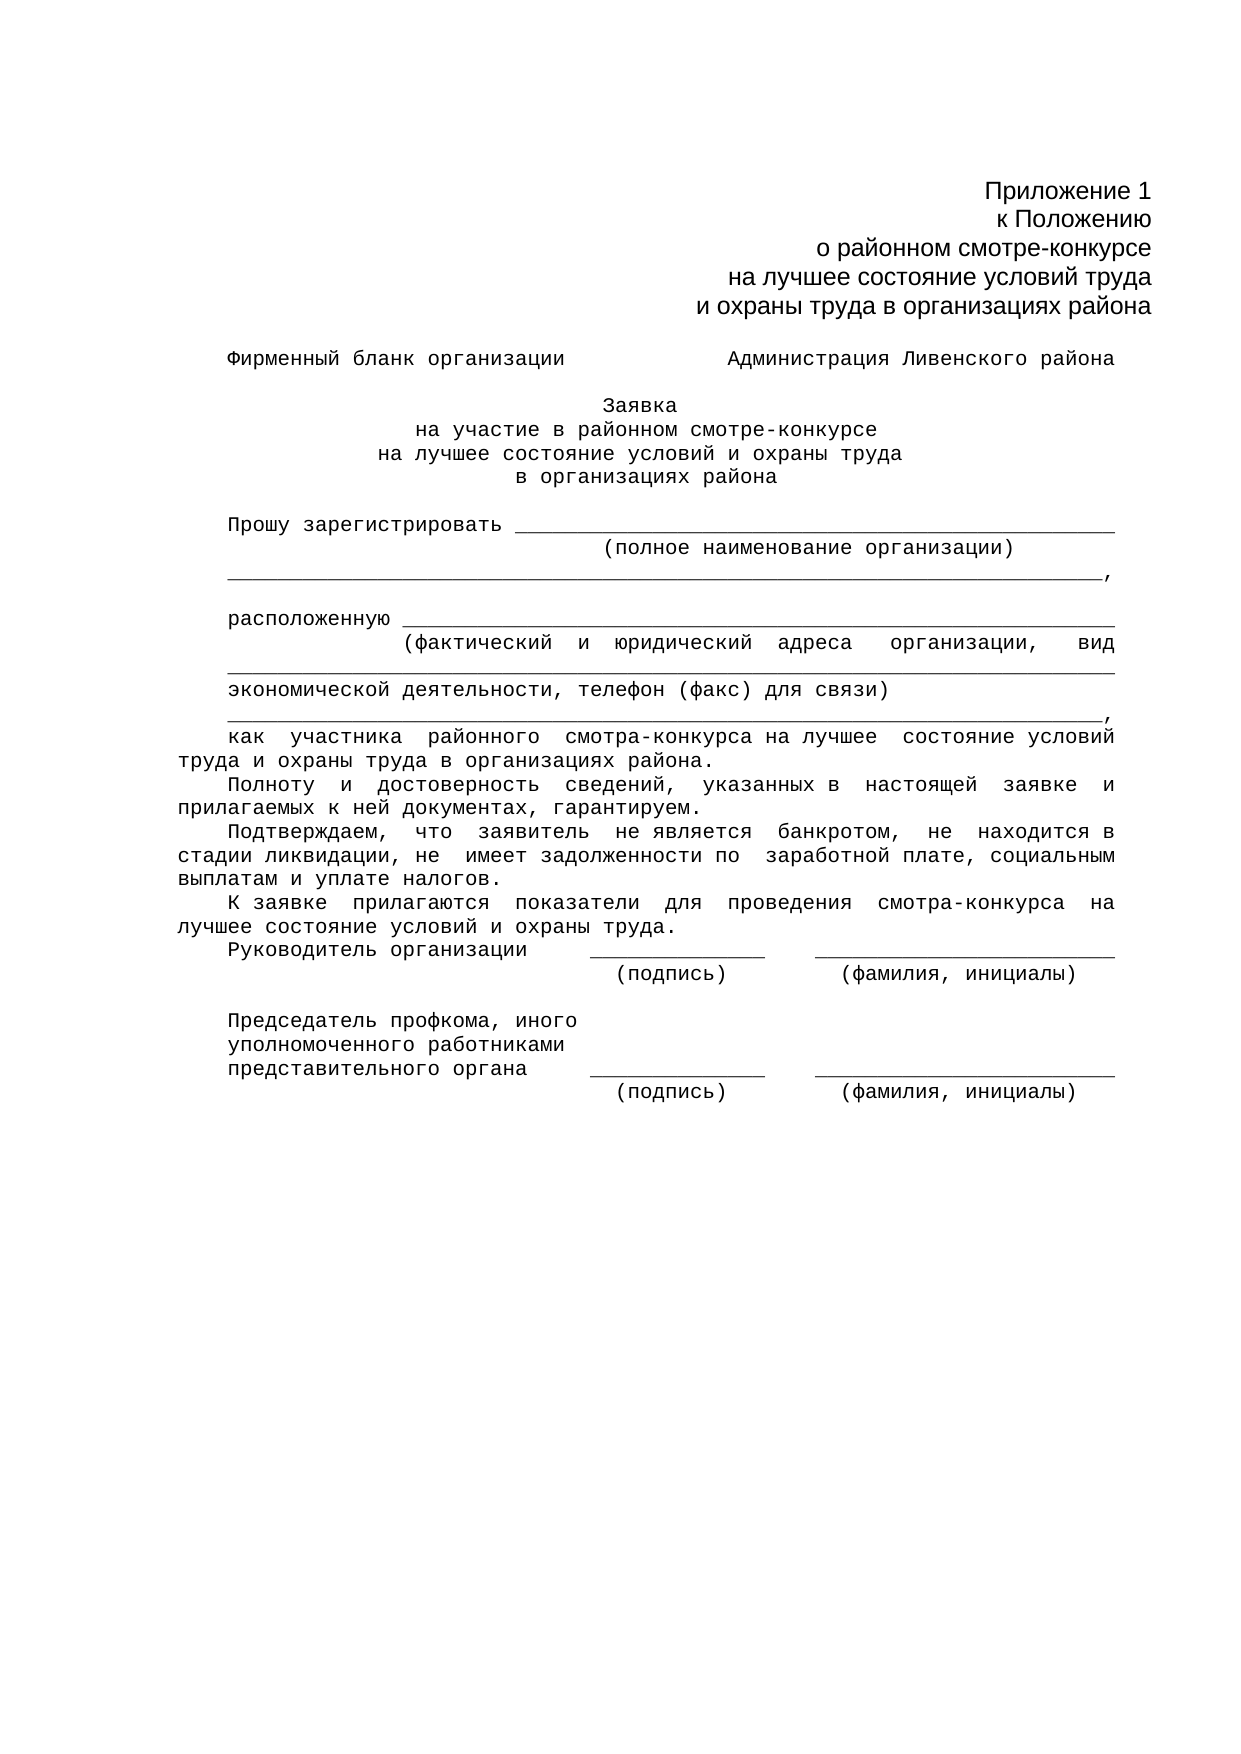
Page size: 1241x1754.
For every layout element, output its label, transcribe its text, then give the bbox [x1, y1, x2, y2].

text Приложение 1 [177, 176, 1152, 204]
text ______________________________________________________________________, [177, 703, 1152, 726]
text стадии ликвидации, не имеет задолженности по заработной плате, социальным [177, 845, 1152, 868]
text Прошу зарегистрировать ________________________________________________ [177, 514, 1152, 537]
text на лучшее состояние условий труда [177, 262, 1152, 291]
text выплатам и уплате налогов. [177, 868, 1152, 892]
text (подпись) (фамилия, инициалы) [177, 1081, 1152, 1105]
text (полное наименование организации) [177, 537, 1152, 561]
text Председатель профкома, иного [177, 1010, 1152, 1034]
text Руководитель организации ______________ ________________________ [177, 939, 1152, 963]
text в организациях района [177, 466, 1152, 490]
text и охраны труда в организациях района [177, 291, 1152, 319]
text как участника районного смотра-конкурса на лучшее состояние условий [177, 726, 1152, 750]
text на лучшее состояние условий и охраны труда [177, 443, 1152, 466]
text ______________________________________________________________________, [177, 561, 1152, 584]
text экономической деятельности, телефон (факс) для связи) [177, 679, 1152, 703]
text _______________________________________________________________________ [177, 656, 1152, 679]
text на участие в районном смотре-конкурсе [177, 419, 1152, 443]
text Заявка [177, 395, 1152, 419]
text лучшее состояние условий и охраны труда. [177, 916, 1152, 939]
text (фактический и юридический адреса организации, вид [177, 632, 1152, 656]
text прилагаемых к ней документах, гарантируем. [177, 797, 1152, 821]
text К заявке прилагаются показатели для проведения смотра-конкурса на [177, 892, 1152, 916]
text представительного органа ______________ ________________________ [177, 1057, 1152, 1081]
text Полноту и достоверность сведений, указанных в настоящей заявке и [177, 774, 1152, 797]
text к Положению [177, 204, 1152, 233]
text о районном смотре-конкурсе [177, 233, 1152, 262]
text Подтверждаем, что заявитель не является банкротом, не находится в [177, 821, 1152, 845]
text расположенную _________________________________________________________ [177, 608, 1152, 632]
text уполномоченного работниками [177, 1034, 1152, 1057]
text Фирменный бланк организации Администрация Ливенского района [177, 348, 1152, 372]
text труда и охраны труда в организациях района. [177, 750, 1152, 774]
text (подпись) (фамилия, инициалы) [177, 963, 1152, 987]
